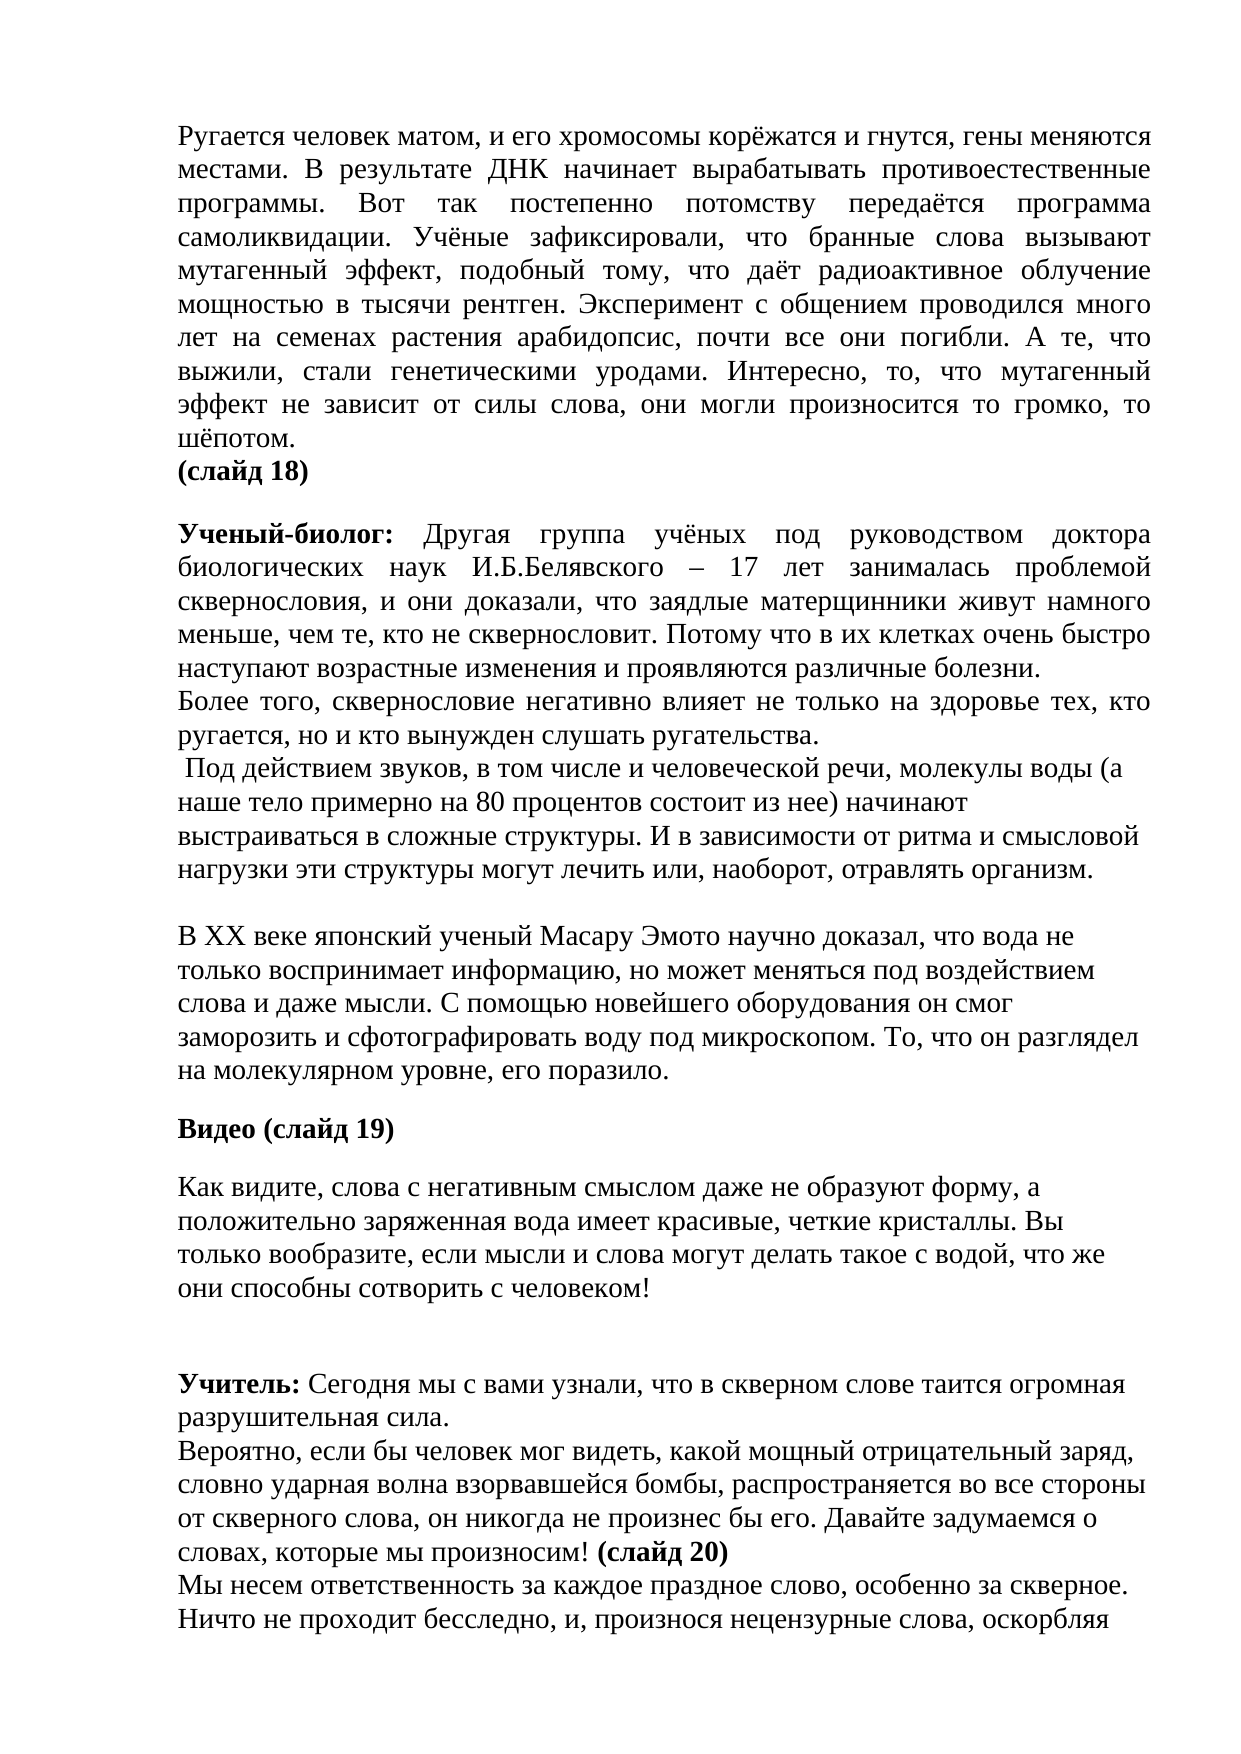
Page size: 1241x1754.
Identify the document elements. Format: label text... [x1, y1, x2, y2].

text Более того, сквернословие негативно влияет не только на здоровье тех, кто ругается, но и кто вынужден слушать ругательства. [177, 683, 1152, 751]
text Ругается человек матом, и его хромосомы корёжатся и гнутся, гены меняются местами. В результате ДНК начинает вырабатывать противоестественные программы. Вот так постепенно потомству передаётся программа самоликвидации. Учёные зафиксировали, что бранные слова вызывают мутагенный эффект, подобный тому, что даёт радиоактивное облучение мощностью в тысячи рентген. Эксперимент с общением проводился много лет на семенах растения арабидопсис, почти все они погибли. А те, что выжили, стали генетическими уродами. Интересно, то, что мутагенный эффект не зависит от силы слова, они могли произносится то громко, то шёпотом. [177, 118, 1152, 453]
text Видео (слайд 19) [177, 1111, 1152, 1144]
text (слайд 18) [177, 453, 1152, 487]
text Под действием звуков, в том числе и человеческой речи, молекулы воды (а наше тело примерно на 80 процентов состоит из нее) начинают выстраиваться в сложные структуры. И в зависимости от ритма и смысловой нагрузки эти структуры могут лечить или, наоборот, отравлять организм. В XX веке японский ученый Масару Эмото научно доказал, что вода не только воспринимает информацию, но может меняться под воздействием слова и даже мысли. С помощью новейшего оборудования он смог заморозить и сфотографировать воду под микроскопом. То, что он разглядел на молекулярном уровне, его поразило. [177, 751, 1152, 1086]
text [177, 1169, 1152, 1634]
text Ученый-биолог: Другая группа учёных под руководством доктора биологических наук И.Б.Белявского – 17 лет занималась проблемой сквернословия, и они доказали, что заядлые матерщинники живут намного меньше, чем те, кто не сквернословит. Потому что в их клетках очень быстро наступают возрастные изменения и проявляются различные болезни. [177, 516, 1152, 683]
